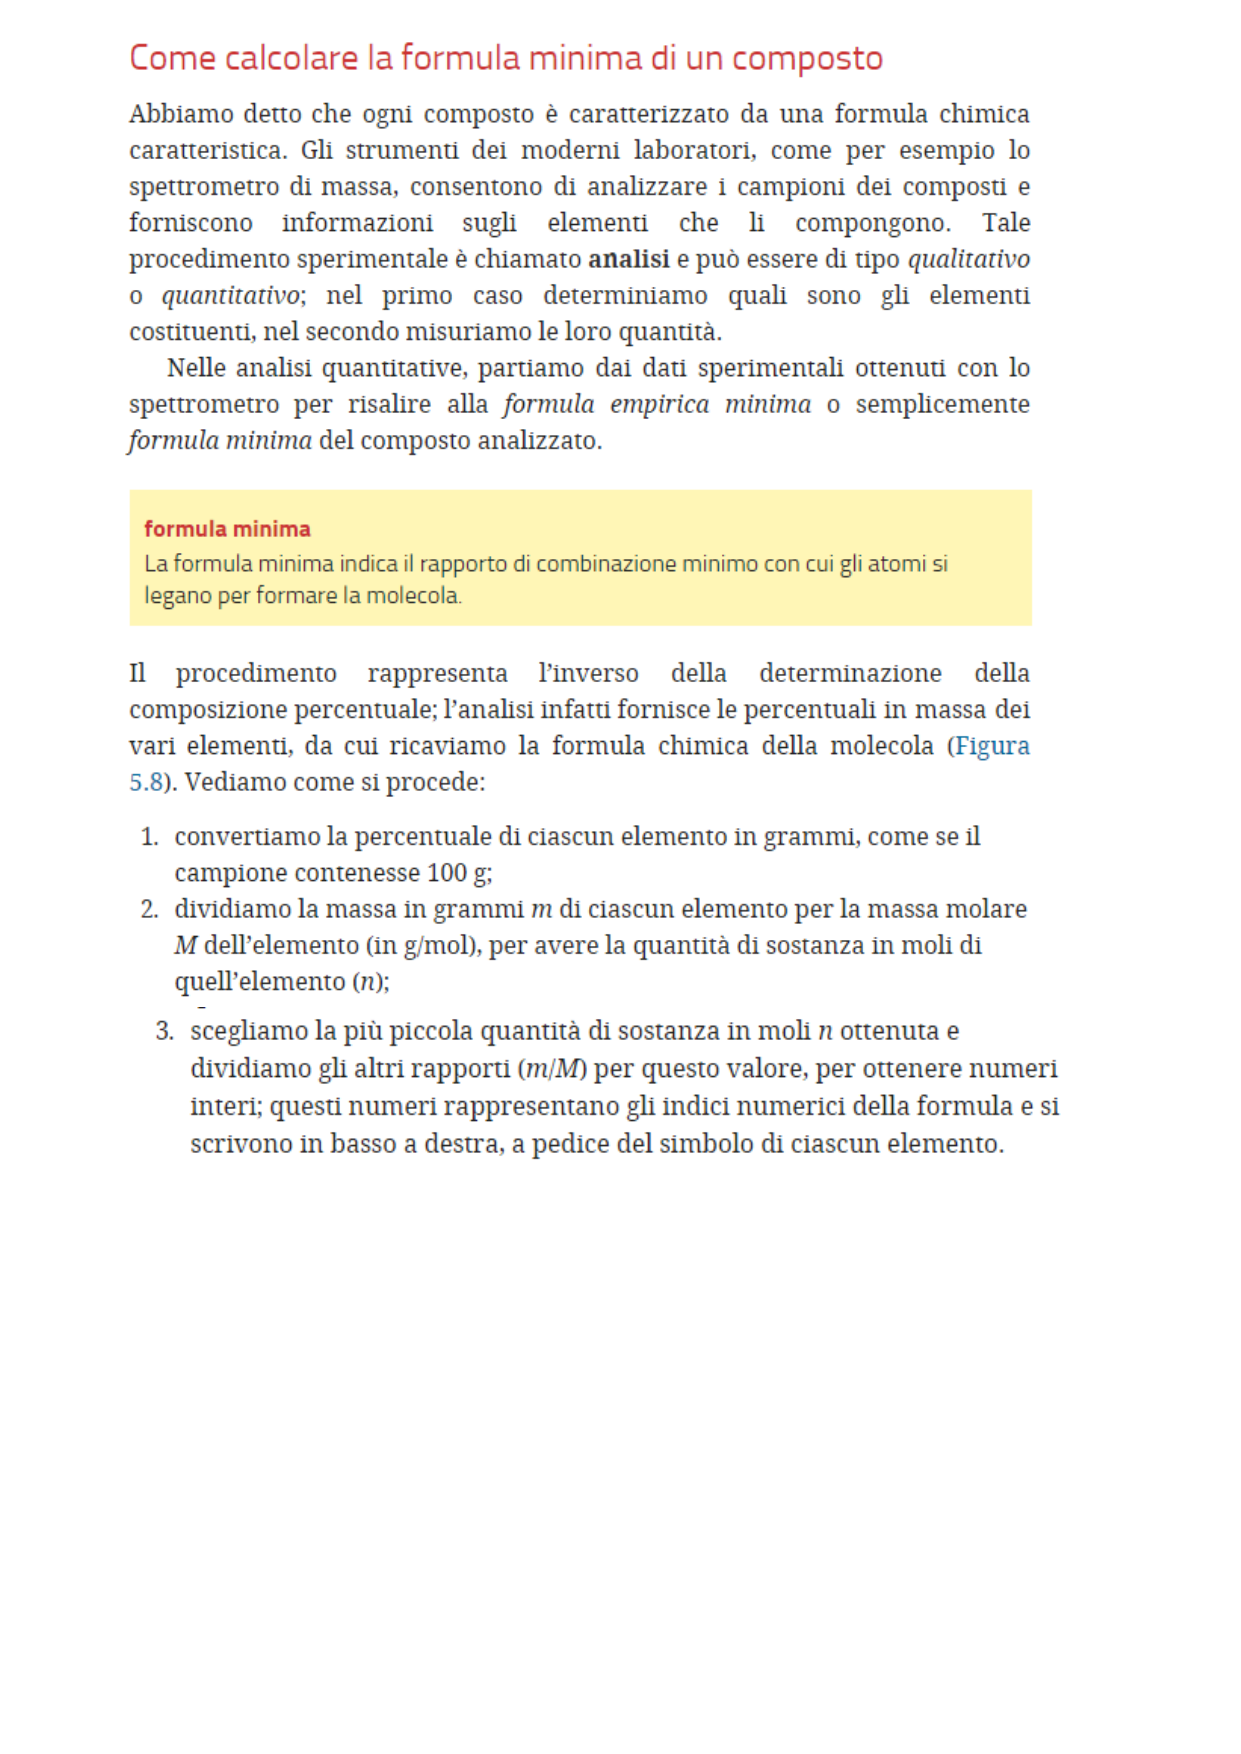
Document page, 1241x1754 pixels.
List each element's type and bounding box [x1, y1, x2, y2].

picture [118, 29, 1054, 1004]
picture [118, 1007, 1103, 1189]
